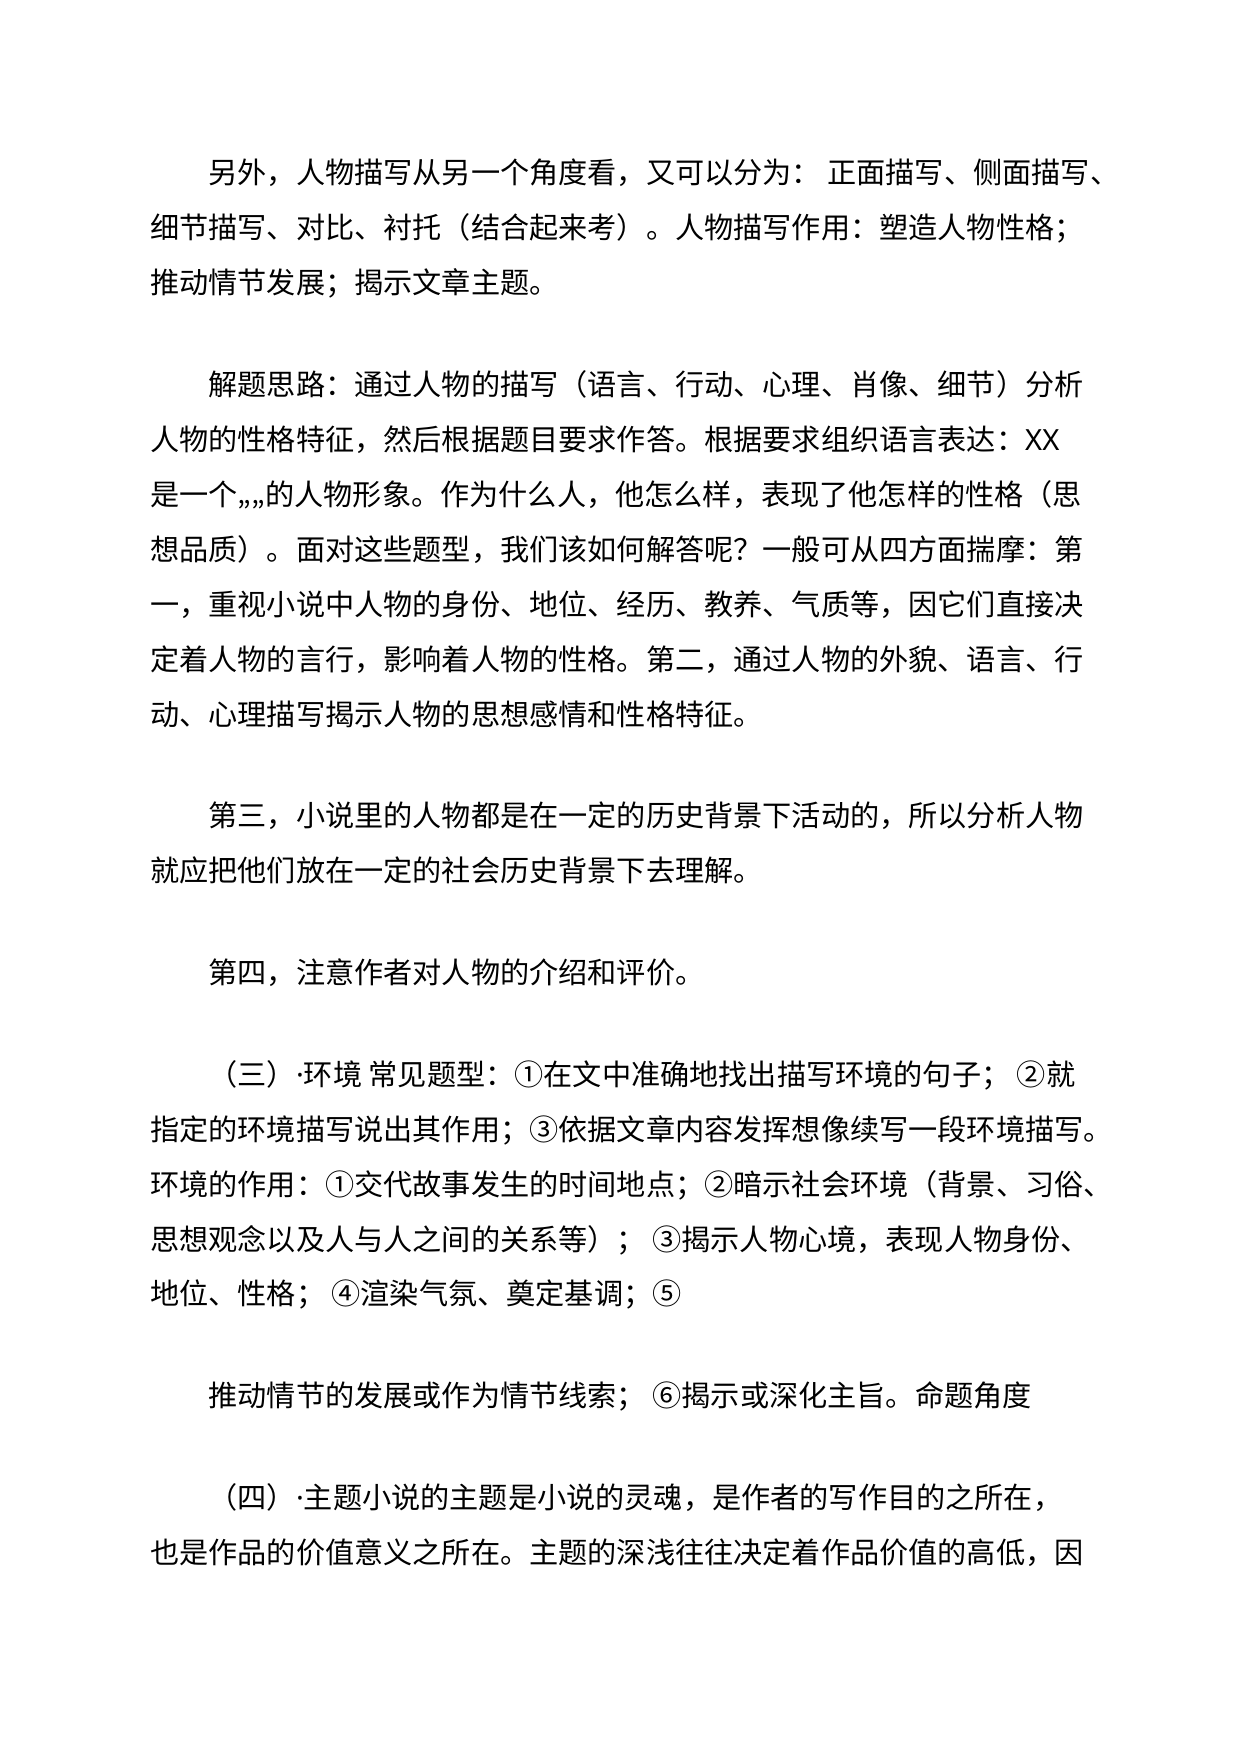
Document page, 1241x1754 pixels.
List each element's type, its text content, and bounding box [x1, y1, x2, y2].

text 另外，人物描写从另一个角度看，又可以分为： 正面描写、侧面描写、细节描写、对比、衬托（结合起来考）。人物描写作用：塑造人物性格；推动情节发展；揭示文章主题。 [150, 150, 1090, 302]
text 解题思路：通过人物的描写（语言、行动、心理、肖像、细节）分析人物的性格特征，然后根据题目要求作答。根据要求组织语言表达：XX是一个„„的人物形象。作为什么人，他怎么样，表现了他怎样的性格（思想品质）。面对这些题型，我们该如何解答呢？一般可从四方面揣摩：第一，重视小说中人物的身份、地位、经历、教养、气质等，因它们直接决定着人物的言行，影响着人物的性格。第二，通过人物的外貌、语言、行动、心理描写揭示人物的思想感情和性格特征。 [150, 362, 1090, 733]
text 第四，注意作者对人物的介绍和评价。 [150, 949, 1090, 992]
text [150, 1474, 1090, 1572]
text 推动情节的发展或作为情节线索； ⑥揭示或深化主旨。命题角度 [150, 1373, 1090, 1415]
text 第三，小说里的人物都是在一定的历史背景下活动的，所以分析人物就应把他们放在一定的社会历史背景下去理解。 [150, 793, 1090, 890]
text （三）·环境 常见题型：①在文中准确地找出描写环境的句子； ②就指定的环境描写说出其作用；③依据文章内容发挥想像续写一段环境描写。环境的作用：①交代故事发生的时间地点；②暗示社会环境（背景、习俗、思想观念以及人与人之间的关系等）； ③揭示人物心境，表现人物身份、地位、性格； ④渲染气氛、奠定基调；⑤ [150, 1051, 1090, 1313]
